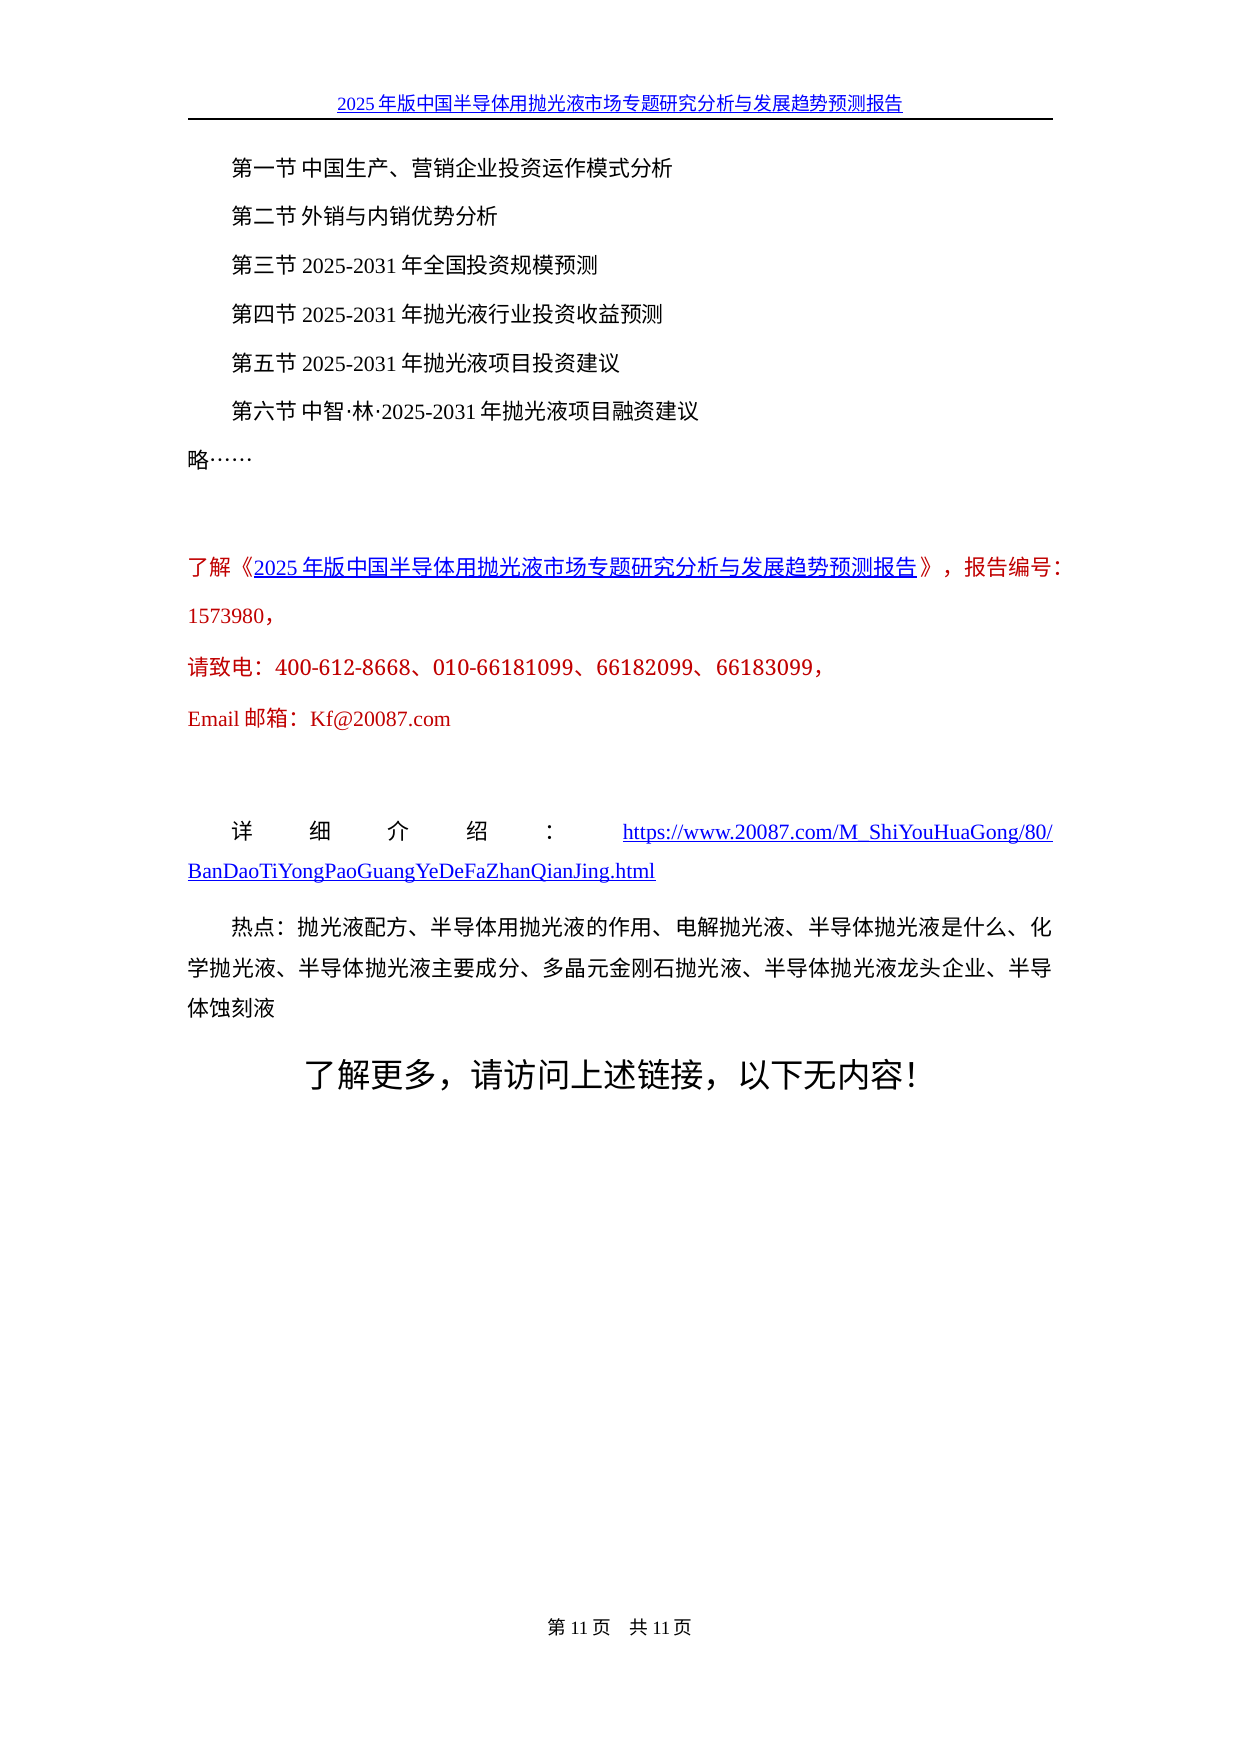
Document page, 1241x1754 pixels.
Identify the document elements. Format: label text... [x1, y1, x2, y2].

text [187, 150, 1053, 475]
text 请致电：400-612-8668、010-66181099、66182099、66183099， [187, 649, 1053, 682]
title 了解更多，请访问上述链接，以下无内容！ [187, 1041, 1053, 1106]
text 详细介绍：https://www.20087.com/M_ShiYouHuaGong/80/BanDaoTiYongPaoGuangYeDeFaZhanQianJing.html [187, 814, 1053, 887]
text 热点：抛光液配方、半导体用抛光液的作用、电解抛光液、半导体抛光液是什么、化学抛光液、半导体抛光液主要成分、多晶元金刚石抛光液、半导体抛光液龙头企业、半导体蚀刻液 [187, 909, 1053, 1023]
text Email邮箱：Kf@20087.com [187, 701, 1053, 733]
text 了解《2025年版中国半导体用抛光液市场专题研究分析与发展趋势预测报告》，报告编号：1573980， [187, 549, 1053, 630]
